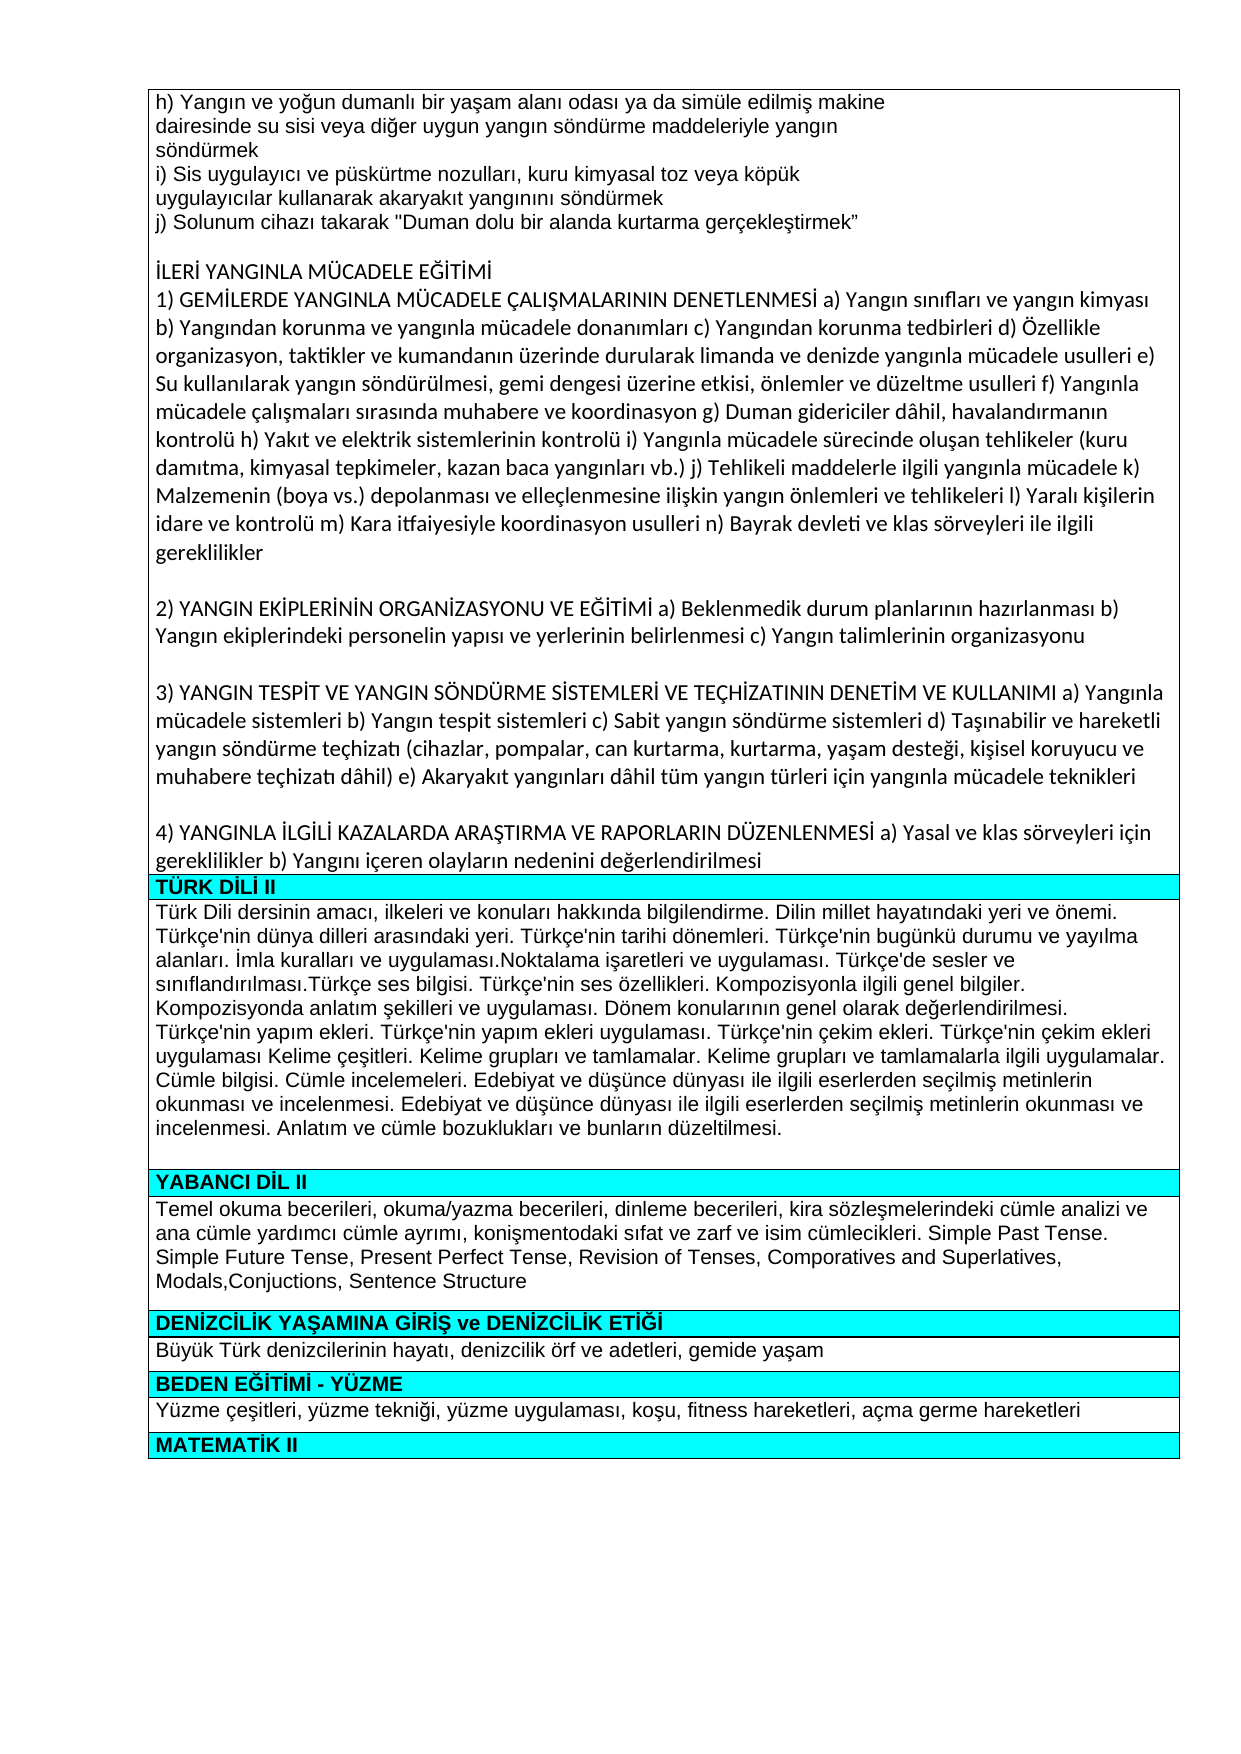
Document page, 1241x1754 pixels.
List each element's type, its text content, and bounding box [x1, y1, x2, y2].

table_cell DENİZCİLİK YAŞAMINA GİRİŞ ve DENİZCİLİK ETİĞİ [149, 1311, 1179, 1336]
table_cell Büyük Türk denizcilerinin hayatı, denizcilik örf ve adetleri, gemide yaşam [149, 1338, 1179, 1371]
table_cell Türk Dili dersinin amacı, ilkeleri ve konuları hakkında bilgilendirme. Dilin millet hayatındaki yeri ve önemi. Türkçe'nin dünya dilleri arasındaki yeri. Türkçe'nin tarihi dönemleri. Türkçe'nin bugünkü durumu ve yayılma alanları. İmla kuralları ve uygulaması.Noktalama işaretleri ve uygulaması. Türkçe'de sesler ve sınıflandırılması.Türkçe ses bilgisi. Türkçe'nin ses özellikleri. Kompozisyonla ilgili genel bilgiler. Kompozisyonda anlatım şekilleri ve uygulaması. Dönem konularının genel olarak değerlendirilmesi. Türkçe'nin yapım ekleri. Türkçe'nin yapım ekleri uygulaması. Türkçe'nin çekim ekleri. Türkçe'nin çekim ekleri uygulaması Kelime çeşitleri. Kelime grupları ve tamlamalar. Kelime grupları ve tamlamalarla ilgili uygulamalar. Cümle bilgisi. Cümle incelemeleri. Edebiyat ve düşünce dünyası ile ilgili eserlerden seçilmiş metinlerin okunması ve incelenmesi. Edebiyat ve düşünce dünyası ile ilgili eserlerden seçilmiş metinlerin okunması ve incelenmesi. Anlatım ve cümle bozuklukları ve bunların düzeltilmesi. [149, 900, 1179, 1169]
table_cell TÜRK DİLİ II [149, 875, 1179, 899]
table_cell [149, 90, 1179, 874]
table_cell MATEMATİK II [149, 1433, 1179, 1458]
table_cell Temel okuma becerileri, okuma/yazma becerileri, dinleme becerileri, kira sözleşmelerindeki cümle analizi ve ana cümle yardımcı cümle ayrımı, konişmentodaki sıfat ve zarf ve isim cümlecikleri. Simple Past Tense. Simple Future Tense, Present Perfect Tense, Revision of Tenses, Comporatives and Superlatives, Modals,Conjuctions, Sentence Structure [149, 1197, 1179, 1310]
table_cell YABANCI DİL II [149, 1170, 1179, 1196]
table_cell Yüzme çeşitleri, yüzme tekniği, yüzme uygulaması, koşu, fitness hareketleri, açma germe hareketleri [149, 1398, 1179, 1432]
table_cell BEDEN EĞİTİMİ - YÜZME [149, 1372, 1179, 1397]
